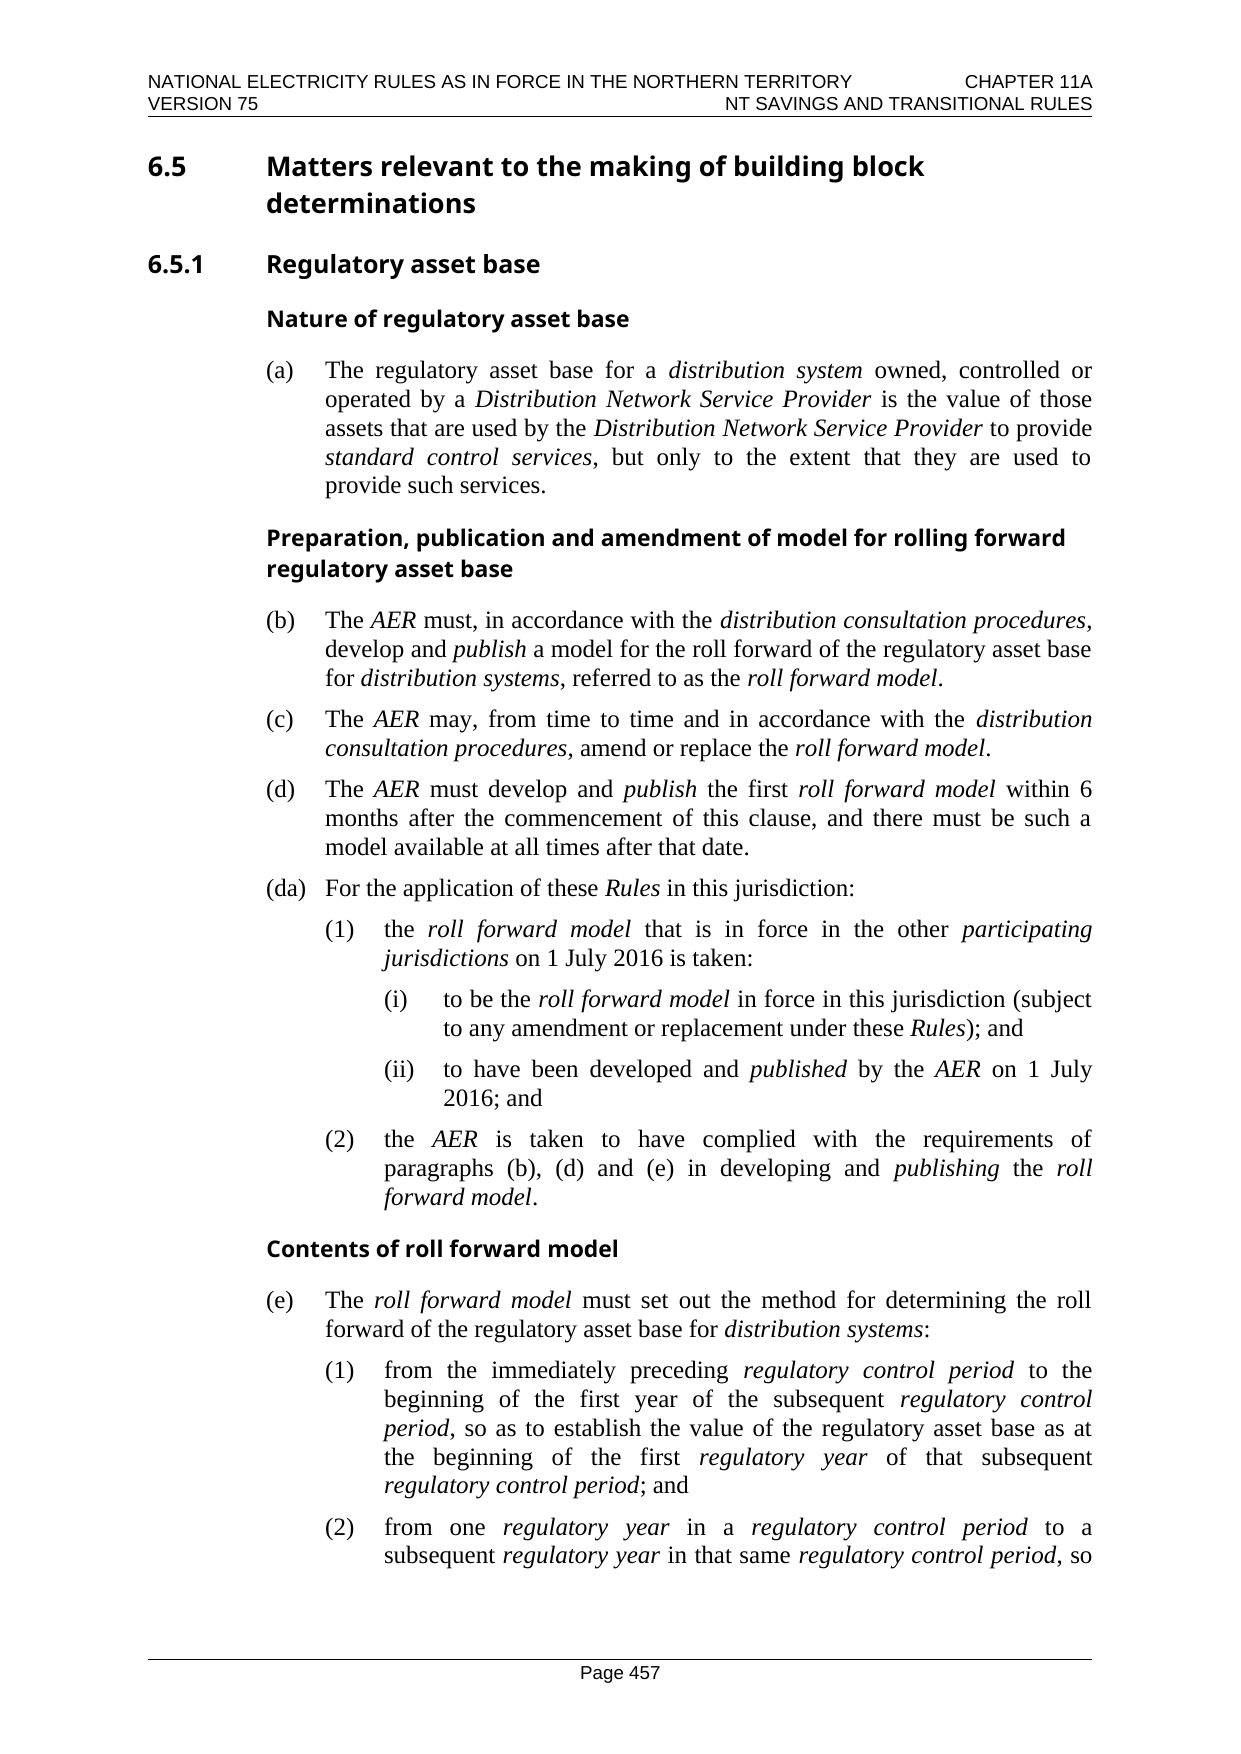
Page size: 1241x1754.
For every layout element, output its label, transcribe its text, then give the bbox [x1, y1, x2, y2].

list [325, 1512, 1092, 1569]
list (ii) to have been developed and published by the AER on 1 July 2016; and [384, 1054, 1092, 1112]
list (2) the AER is taken to have complied with the requirements of paragraphs (b), (d) and (e) in developing and publishing the roll forward model. [325, 1124, 1092, 1211]
list (i) to be the roll forward model in force in this jurisdiction (subject to any amendment or replacement under these Rules); and [384, 984, 1092, 1042]
list (e) The roll forward model must set out the method for determining the roll forward of the regulatory asset base for distribution systems: [266, 1286, 1092, 1343]
title Preparation, publication and amendment of model for rolling forward regulatory asset base [266, 522, 1092, 585]
title 6.5 Matters relevant to the making of building block determinations [148, 148, 1092, 221]
list (1) from the immediately preceding regulatory control period to the beginning of the first year of the subsequent regulatory control period, so as to establish the value of the regulatory asset base as at the beginning of the first regulatory year of that subsequent regulatory control period; and [325, 1356, 1092, 1499]
list (da) For the application of these Rules in this jurisdiction: [266, 873, 1092, 902]
title Nature of regulatory asset base [266, 303, 1092, 335]
title 6.5.1 Regulatory asset base [148, 246, 1092, 281]
list (a) The regulatory asset base for a distribution system owned, controlled or operated by a Distribution Network Service Provider is the value of those assets that are used by the Distribution Network Service Provider to provide standard control services, but only to the extent that they are used to provide such services. [266, 356, 1092, 499]
title Contents of roll forward model [266, 1233, 1092, 1265]
list (d) The AER must develop and publish the first roll forward model within 6 months after the commencement of this clause, and there must be such a model available at all times after that date. [266, 774, 1092, 861]
list (1) the roll forward model that is in force in the other participating jurisdictions on 1 July 2016 is taken: [325, 914, 1092, 972]
list (c) The AER may, from time to time and in accordance with the distribution consultation procedures, amend or replace the roll forward model. [266, 704, 1092, 762]
list (b) The AER must, in accordance with the distribution consultation procedures, develop and publish a model for the roll forward of the regulatory asset base for distribution systems, referred to as the roll forward model. [266, 606, 1092, 692]
